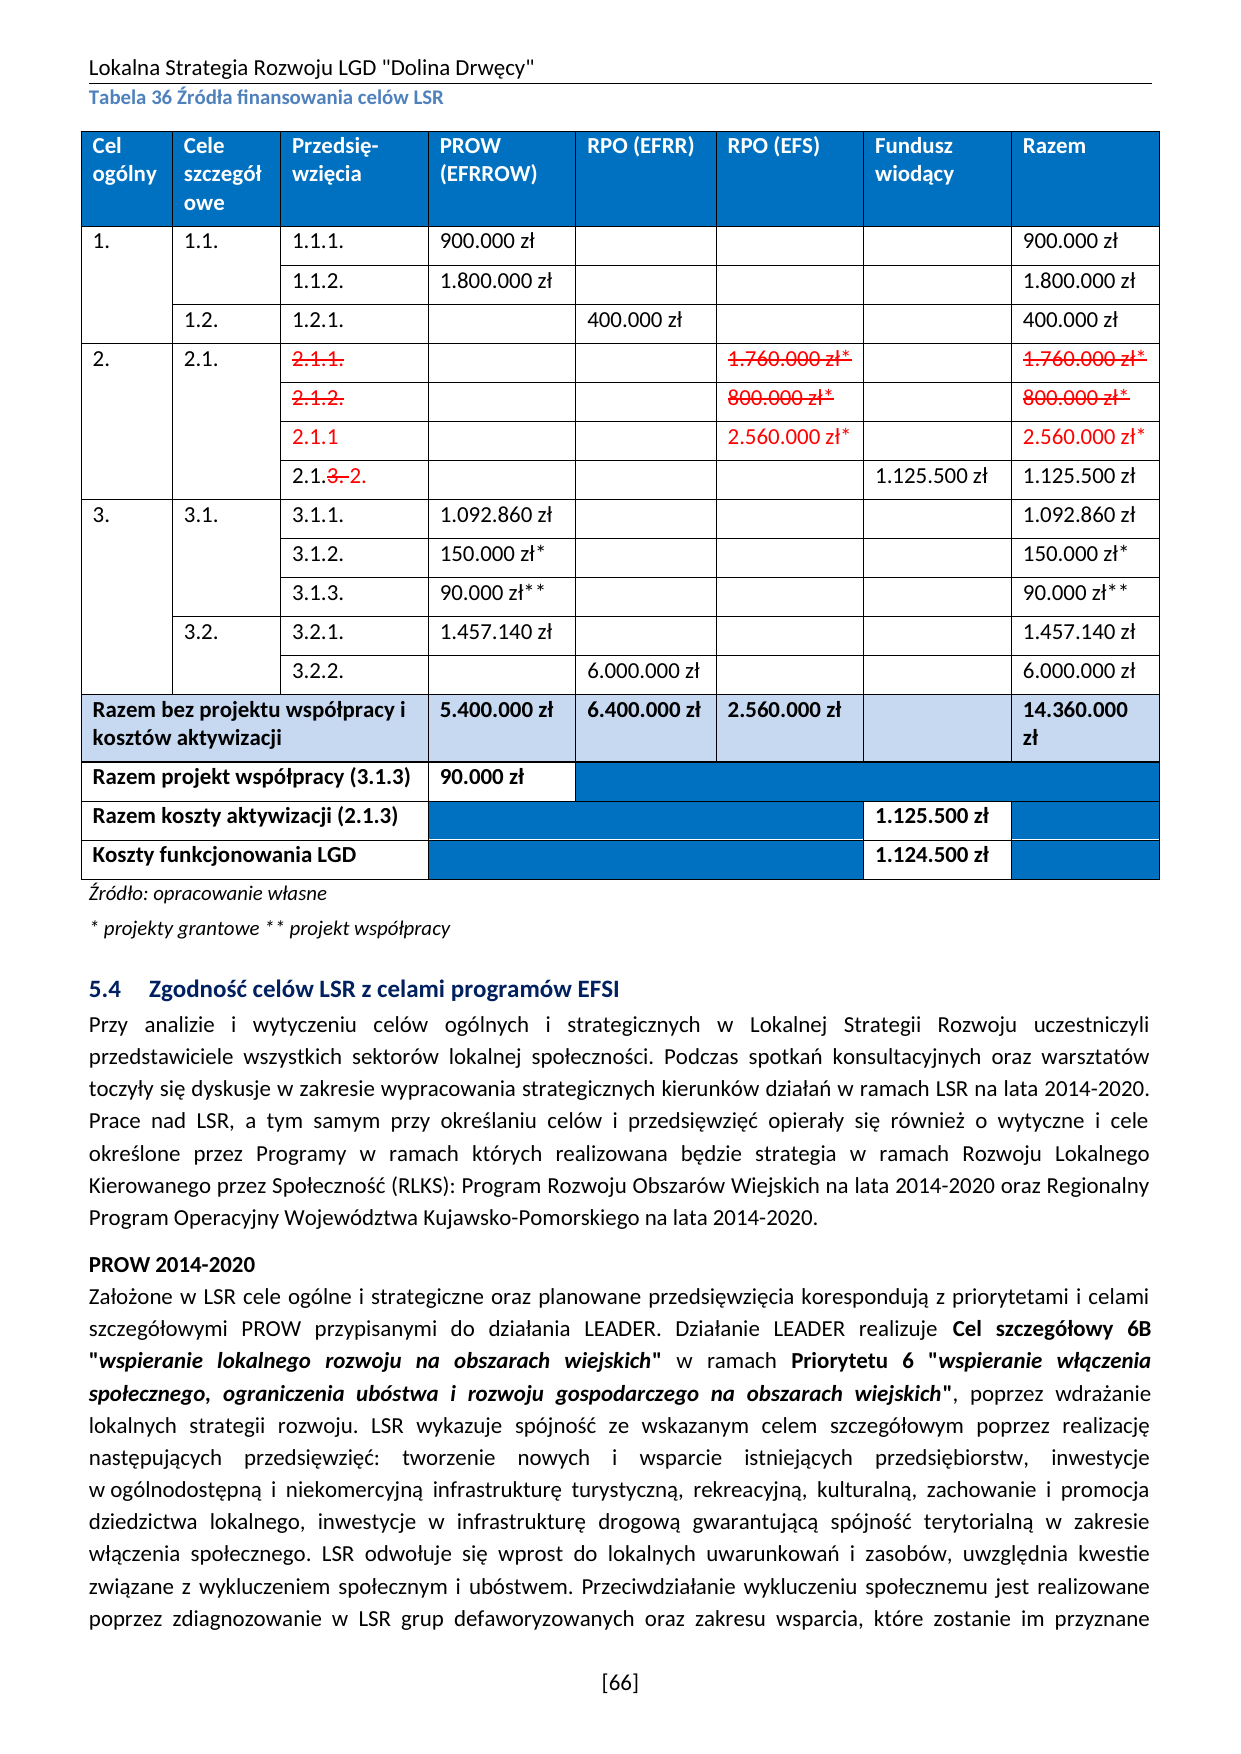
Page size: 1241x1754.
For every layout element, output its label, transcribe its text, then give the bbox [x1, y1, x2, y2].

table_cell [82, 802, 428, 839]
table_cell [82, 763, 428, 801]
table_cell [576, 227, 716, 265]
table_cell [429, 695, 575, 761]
text * projekty grantowe ** projekt współpracy [89, 915, 1152, 941]
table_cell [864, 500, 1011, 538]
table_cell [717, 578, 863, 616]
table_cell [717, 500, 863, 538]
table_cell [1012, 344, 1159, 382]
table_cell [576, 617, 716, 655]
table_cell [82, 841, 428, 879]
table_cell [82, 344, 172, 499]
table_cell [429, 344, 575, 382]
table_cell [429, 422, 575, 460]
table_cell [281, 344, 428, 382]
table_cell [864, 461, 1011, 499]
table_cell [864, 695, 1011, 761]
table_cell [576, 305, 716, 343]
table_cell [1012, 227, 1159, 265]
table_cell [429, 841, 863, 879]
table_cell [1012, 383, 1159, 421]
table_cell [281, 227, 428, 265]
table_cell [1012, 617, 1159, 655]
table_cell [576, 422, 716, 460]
text Tabela 36 Źródła finansowania celów LSR [89, 84, 1152, 110]
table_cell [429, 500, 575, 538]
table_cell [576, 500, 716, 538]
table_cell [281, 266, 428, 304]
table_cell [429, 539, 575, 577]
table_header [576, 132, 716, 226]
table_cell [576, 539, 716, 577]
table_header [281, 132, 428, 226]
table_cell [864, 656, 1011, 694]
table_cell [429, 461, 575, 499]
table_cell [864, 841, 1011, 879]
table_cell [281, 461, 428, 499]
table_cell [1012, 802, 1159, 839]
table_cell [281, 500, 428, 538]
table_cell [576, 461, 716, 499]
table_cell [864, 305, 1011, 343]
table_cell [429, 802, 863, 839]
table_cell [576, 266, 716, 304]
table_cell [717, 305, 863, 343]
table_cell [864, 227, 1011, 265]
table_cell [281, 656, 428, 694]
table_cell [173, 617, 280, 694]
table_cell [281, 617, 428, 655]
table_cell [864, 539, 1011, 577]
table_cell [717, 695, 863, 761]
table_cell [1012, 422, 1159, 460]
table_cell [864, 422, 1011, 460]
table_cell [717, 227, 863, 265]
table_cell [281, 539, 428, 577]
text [89, 1282, 1152, 1632]
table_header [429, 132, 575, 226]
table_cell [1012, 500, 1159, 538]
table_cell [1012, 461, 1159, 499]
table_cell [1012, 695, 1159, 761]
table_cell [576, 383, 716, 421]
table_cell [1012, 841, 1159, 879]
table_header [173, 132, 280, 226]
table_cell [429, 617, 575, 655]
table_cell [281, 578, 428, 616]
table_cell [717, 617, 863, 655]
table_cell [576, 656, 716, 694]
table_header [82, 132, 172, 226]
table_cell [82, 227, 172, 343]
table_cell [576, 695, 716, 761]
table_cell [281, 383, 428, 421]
text PROW 2014-2020 [89, 1250, 1152, 1278]
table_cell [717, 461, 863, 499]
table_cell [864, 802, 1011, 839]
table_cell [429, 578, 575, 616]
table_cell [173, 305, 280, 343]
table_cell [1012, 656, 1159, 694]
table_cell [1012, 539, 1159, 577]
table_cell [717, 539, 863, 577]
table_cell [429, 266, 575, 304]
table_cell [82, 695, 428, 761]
subtitle Zgodność celów LSR z celami programów EFSI [89, 973, 1152, 1004]
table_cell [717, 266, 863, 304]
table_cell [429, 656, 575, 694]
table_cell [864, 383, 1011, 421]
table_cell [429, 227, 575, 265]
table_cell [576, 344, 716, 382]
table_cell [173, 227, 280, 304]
text Przy analizie i wytyczeniu celów ogólnych i strategicznych w Lokalnej Strategii Rozwoju uczestniczyli przedstawiciele wszystkich sektorów lokalnej społeczności. Podczas spotkań konsultacyjnych oraz warsztatów toczyły się dyskusje w zakresie wypracowania strategicznych kierunków działań w ramach LSR na lata 2014-2020. Prace nad LSR, a tym samym przy określaniu celów i przedsięwzięć opierały się również o wytyczne i cele określone przez Programy w ramach których realizowana będzie strategia w ramach Rozwoju Lokalnego Kierowanego przez Społeczność (RLKS): Program Rozwoju Obszarów Wiejskich na lata 2014-2020 oraz Regionalny Program Operacyjny Województwa Kujawsko-Pomorskiego na lata 2014-2020. [89, 1010, 1152, 1231]
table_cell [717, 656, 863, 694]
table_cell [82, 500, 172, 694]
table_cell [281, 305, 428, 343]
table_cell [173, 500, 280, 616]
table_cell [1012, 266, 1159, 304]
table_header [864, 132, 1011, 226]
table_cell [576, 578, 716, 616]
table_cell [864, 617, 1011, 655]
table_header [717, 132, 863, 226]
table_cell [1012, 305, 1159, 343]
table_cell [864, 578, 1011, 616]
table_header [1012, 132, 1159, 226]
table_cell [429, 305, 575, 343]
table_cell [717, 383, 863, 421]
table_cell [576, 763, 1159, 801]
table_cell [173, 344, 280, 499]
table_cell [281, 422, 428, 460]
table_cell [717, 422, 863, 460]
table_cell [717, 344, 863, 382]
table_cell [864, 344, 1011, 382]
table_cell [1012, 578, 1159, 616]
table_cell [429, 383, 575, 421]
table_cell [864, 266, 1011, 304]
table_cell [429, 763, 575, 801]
text Źródło: opracowanie własne [89, 880, 1152, 905]
